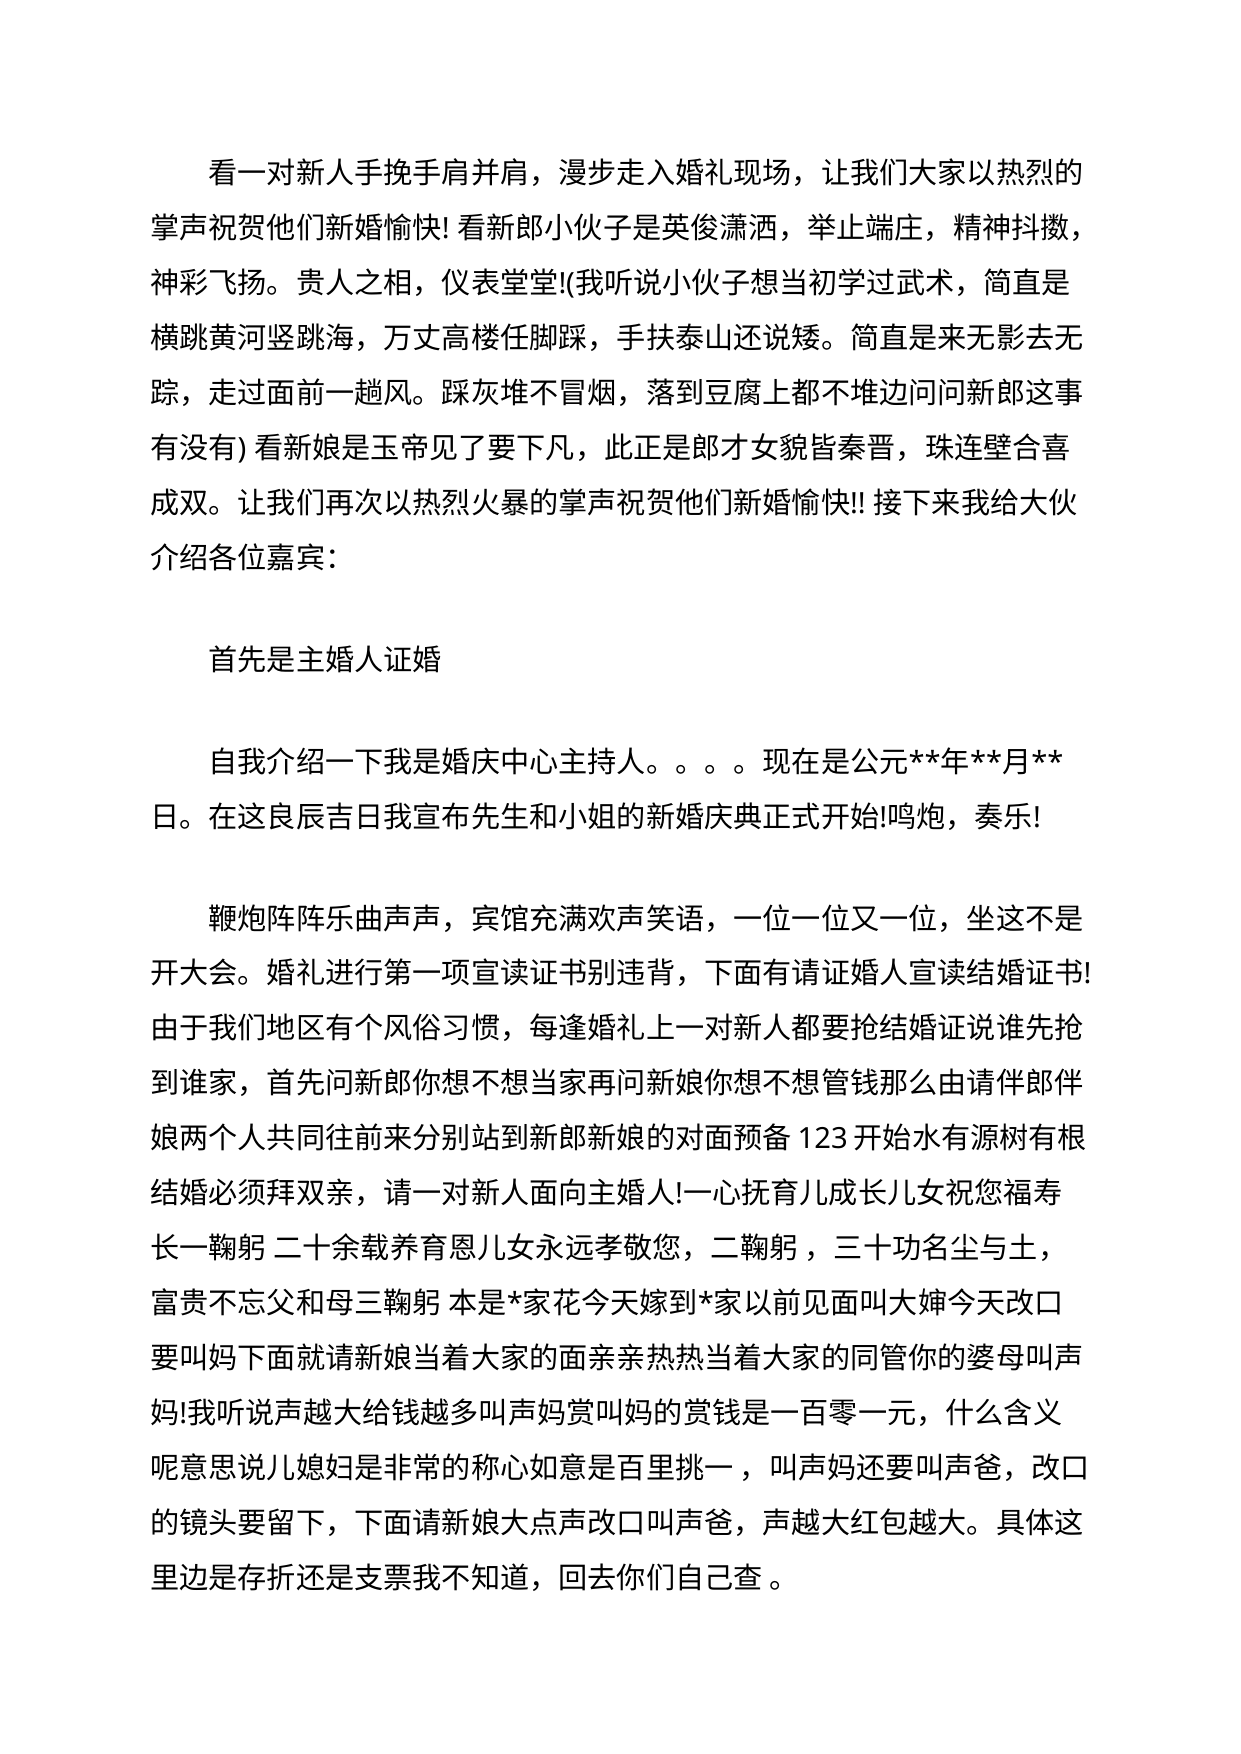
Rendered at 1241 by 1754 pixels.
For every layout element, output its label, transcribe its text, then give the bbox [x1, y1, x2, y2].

text 自我介绍一下我是婚庆中心主持人。。。。现在是公元**年**月**日。在这良辰吉日我宣布先生和小姐的新婚庆典正式开始!鸣炮，奏乐! [150, 738, 1090, 836]
text 鞭炮阵阵乐曲声声，宾馆充满欢声笑语，一位一位又一位，坐这不是开大会。婚礼进行第一项宣读证书别违背，下面有请证婚人宣读结婚证书!由于我们地区有个风俗习惯，每逢婚礼上一对新人都要抢结婚证说谁先抢到谁家，首先问新郎你想不想当家再问新娘你想不想管钱那么由请伴郎伴娘两个人共同往前来分别站到新郎新娘的对面预备123开始水有源树有根结婚必须拜双亲，请一对新人面向主婚人!一心抚育儿成长儿女祝您福寿长一鞠躬 二十余载养育恩儿女永远孝敬您，二鞠躬 ，三十功名尘与土，富贵不忘父和母三鞠躬 本是*家花今天嫁到*家以前见面叫大婶今天改口要叫妈下面就请新娘当着大家的面亲亲热热当着大家的同管你的婆母叫声妈!我听说声越大给钱越多叫声妈赏叫妈的赏钱是一百零一元，什么含义呢意思说儿媳妇是非常的称心如意是百里挑一 ，叫声妈还要叫声爸，改口的镜头要留下，下面请新娘大点声改口叫声爸，声越大红包越大。具体这里边是存折还是支票我不知道，回去你们自己查 。 [150, 895, 1090, 1597]
text 看一对新人手挽手肩并肩，漫步走入婚礼现场，让我们大家以热烈的掌声祝贺他们新婚愉快! 看新郎小伙子是英俊潇洒，举止端庄，精神抖擞，神彩飞扬。贵人之相，仪表堂堂!(我听说小伙子想当初学过武术，简直是横跳黄河竖跳海，万丈高楼任脚踩，手扶泰山还说矮。简直是来无影去无踪，走过面前一趟风。踩灰堆不冒烟，落到豆腐上都不堆边问问新郎这事有没有) 看新娘是玉帝见了要下凡，此正是郎才女貌皆秦晋，珠连壁合喜成双。让我们再次以热烈火暴的掌声祝贺他们新婚愉快!! 接下来我给大伙介绍各位嘉宾： [150, 150, 1090, 577]
text 首先是主婚人证婚 [150, 636, 1090, 679]
